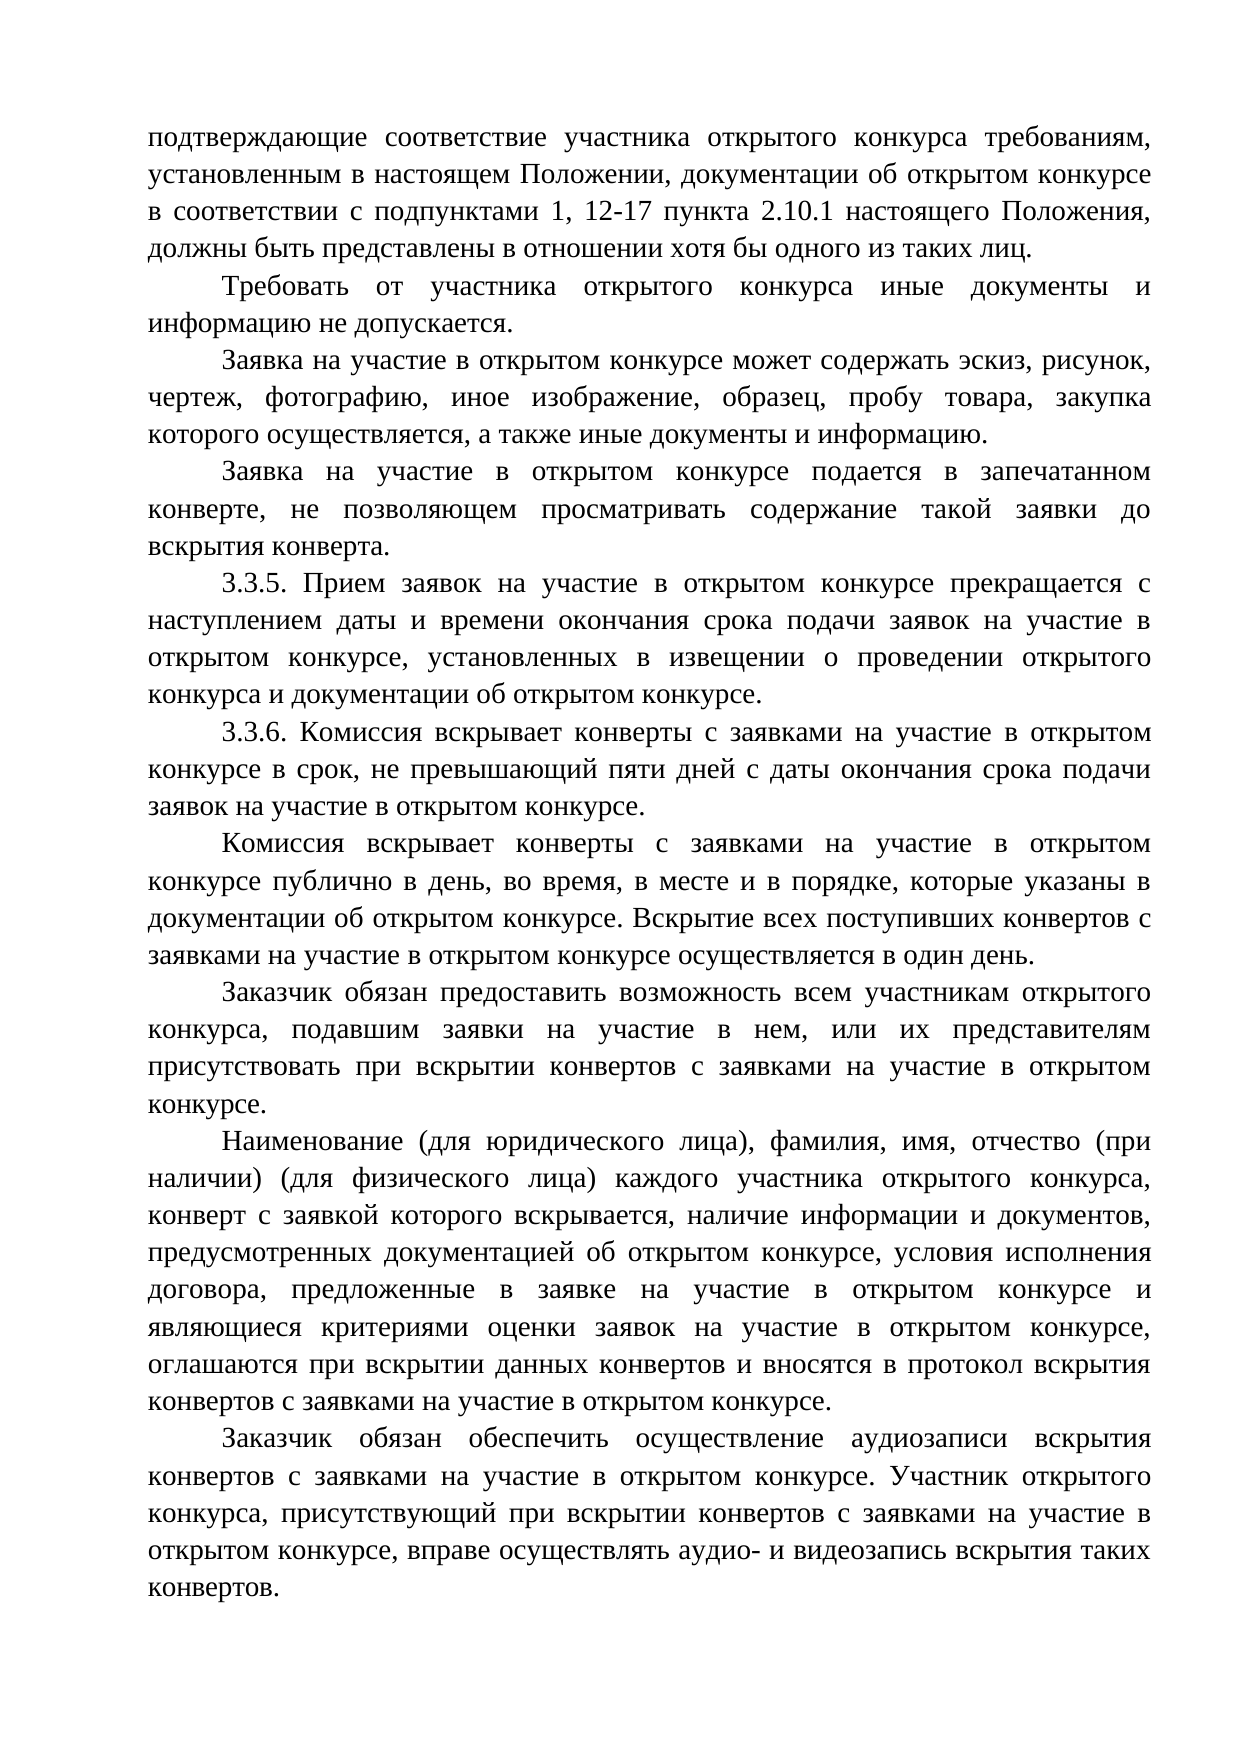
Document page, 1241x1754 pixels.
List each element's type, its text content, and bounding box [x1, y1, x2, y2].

text Наименование (для юридического лица), фамилия, имя, отчество (при наличии) (для физического лица) каждого участника открытого конкурса, конверт с заявкой которого вскрывается, наличие информации и документов, предусмотренных документацией об открытом конкурсе, условия исполнения договора, предложенные в заявке на участие в открытом конкурсе и являющиеся критериями оценки заявок на участие в открытом конкурсе, оглашаются при вскрытии данных конвертов и вносятся в протокол вскрытия конвертов с заявками на участие в открытом конкурсе. [148, 1123, 1152, 1417]
text Требовать от участника открытого конкурса иные документы и информацию не допускается. [148, 268, 1152, 338]
text Комиссия вскрывает конверты с заявками на участие в открытом конкурсе публично в день, во время, в месте и в порядке, которые указаны в документации об открытом конкурсе. Вскрытие всех поступивших конвертов с заявками на участие в открытом конкурсе осуществляется в один день. [148, 825, 1152, 971]
text Заказчик обязан предоставить возможность всем участникам открытого конкурса, подавшим заявки на участие в нем, или их представителям присутствовать при вскрытии конвертов с заявками на участие в открытом конкурсе. [148, 974, 1152, 1119]
list Прием заявок на участие в открытом конкурсе прекращается с наступлением даты и времени окончания срока подачи заявок на участие в открытом конкурсе, установленных в извещении о проведении открытого конкурса и документации об открытом конкурсе. [148, 565, 1152, 710]
text Заявка на участие в открытом конкурсе может содержать эскиз, рисунок, чертеж, фотографию, иное изображение, образец, пробу товара, закупка которого осуществляется, а также иные документы и информацию. [148, 342, 1152, 450]
text Заказчик обязан обеспечить осуществление аудиозаписи вскрытия конвертов с заявками на участие в открытом конкурсе. Участник открытого конкурса, присутствующий при вскрытии конвертов с заявками на участие в открытом конкурсе, вправе осуществлять аудио- и видеозапись вскрытия таких конвертов. [148, 1420, 1152, 1603]
text подтверждающие соответствие участника открытого конкурса требованиям, установленным в настоящем Положении, документации об открытом конкурсе в соответствии с подпунктами 1, 12-17 пункта 2.10.1 настоящего Положения, должны быть представлены в отношении хотя бы одного из таких лиц. [148, 119, 1152, 264]
text Заявка на участие в открытом конкурсе подается в запечатанном конверте, не позволяющем просматривать содержание такой заявки до вскрытия конверта. [148, 453, 1152, 561]
list Комиссия вскрывает конверты с заявками на участие в открытом конкурсе в срок, не превышающий пяти дней с даты окончания срока подачи заявок на участие в открытом конкурсе. [148, 714, 1152, 822]
